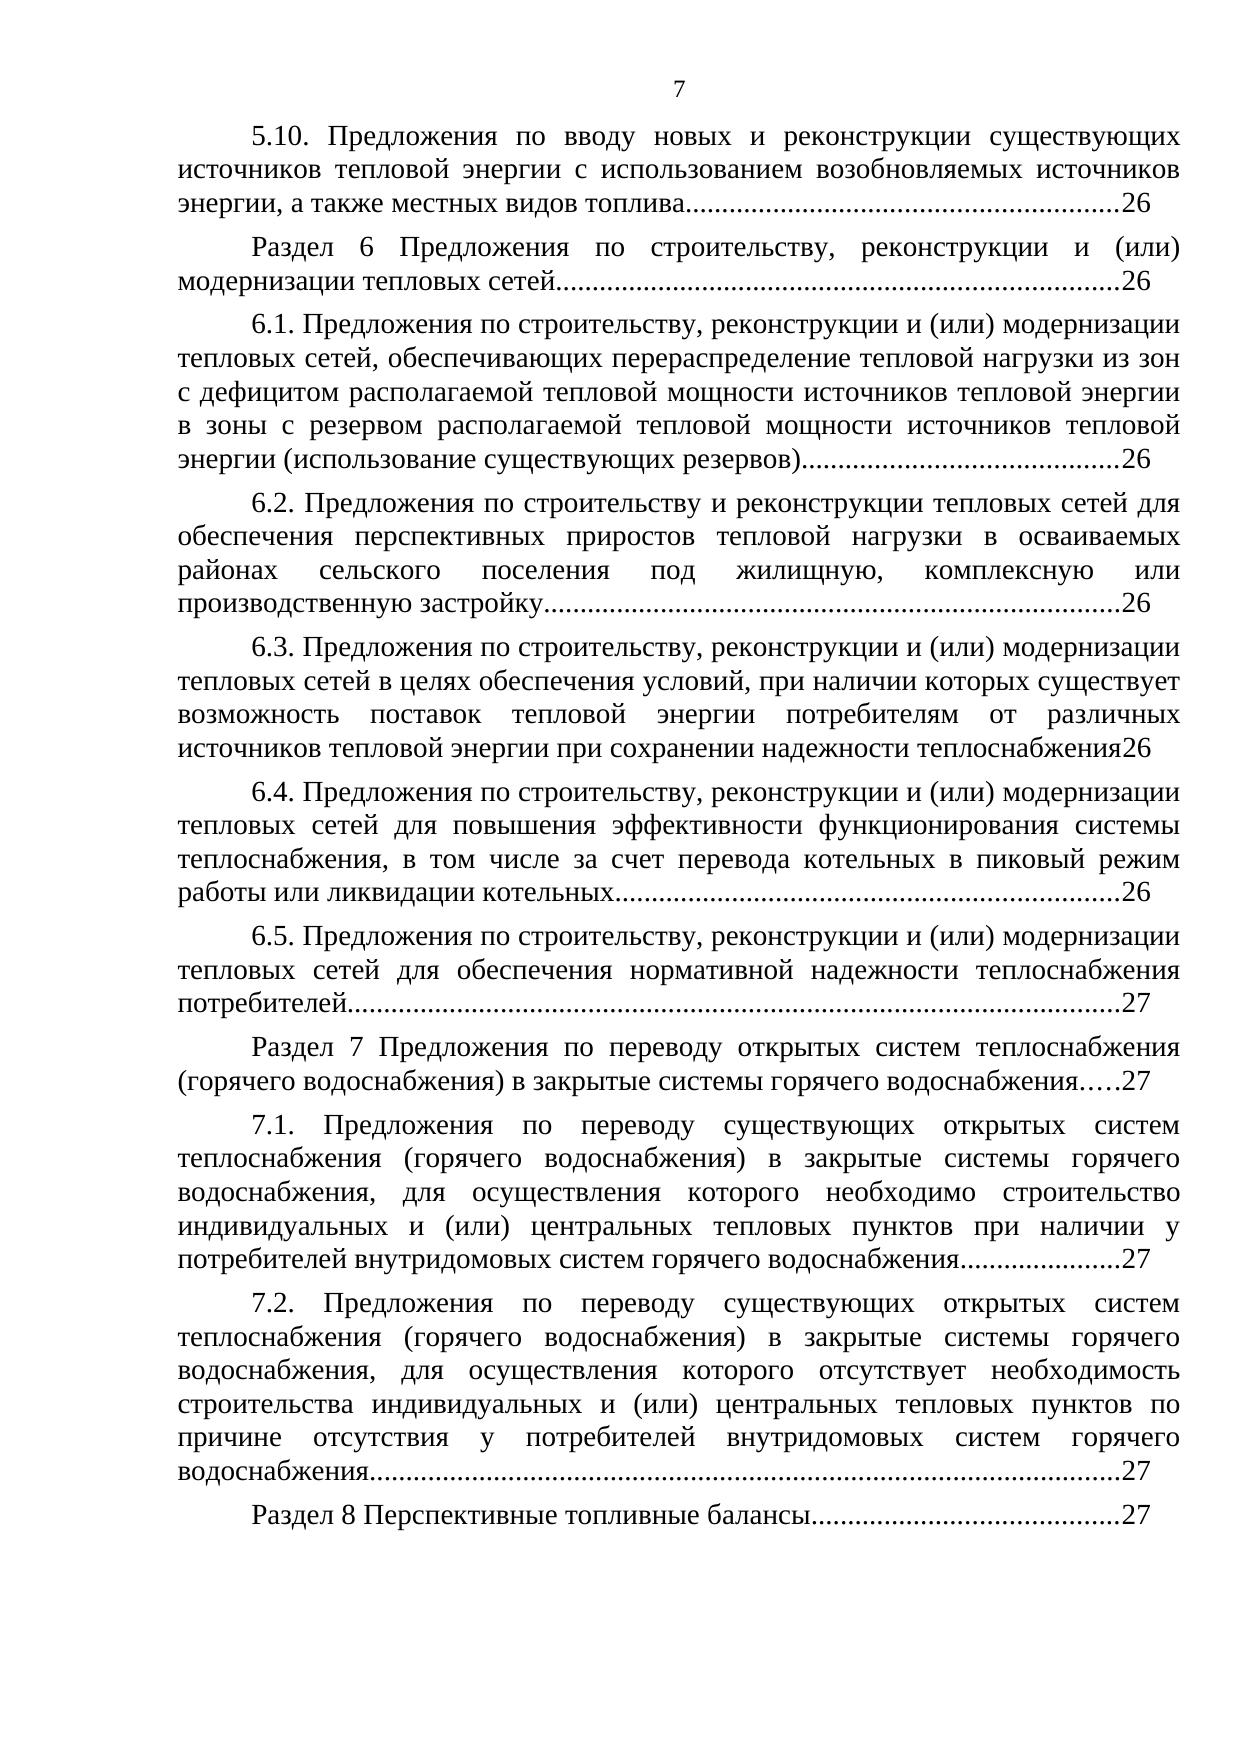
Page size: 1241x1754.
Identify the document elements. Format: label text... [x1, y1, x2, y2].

text Раздел 8 Перспективные топливные балансы 27 [177, 1497, 1181, 1530]
text 7.2. Предложения по переводу существующих открытых систем теплоснабжения (горячего водоснабжения) в закрытые системы горячего водоснабжения, для осуществления которого отсутствует необходимость строительства индивидуальных и (или) центральных тепловых пунктов по причине отсутствия у потребителей внутридомовых систем горячего водоснабжения 27 [177, 1285, 1181, 1486]
text 6.1. Предложения по строительству, реконструкции и (или) модернизации тепловых сетей, обеспечивающих перераспределение тепловой нагрузки из зон с дефицитом располагаемой тепловой мощности источников тепловой энергии в зоны с резервом располагаемой тепловой мощности источников тепловой энергии (использование существующих резервов) 26 [177, 307, 1181, 474]
text 6.3. Предложения по строительству, реконструкции и (или) модернизации тепловых сетей в целях обеспечения условий, при наличии которых существует возможность поставок тепловой энергии потребителям от различных источников тепловой энергии при сохранении надежности теплоснабжения 26 [177, 629, 1181, 763]
text 6.4. Предложения по строительству, реконструкции и (или) модернизации тепловых сетей для повышения эффективности функционирования системы теплоснабжения, в том числе за счет перевода котельных в пиковый режим работы или ликвидации котельных 26 [177, 774, 1181, 908]
text 6.5. Предложения по строительству, реконструкции и (или) модернизации тепловых сетей для обеспечения нормативной надежности теплоснабжения потребителей 27 [177, 918, 1181, 1019]
text Раздел 7 Предложения по переводу открытых систем теплоснабжения (горячего водоснабжения) в закрытые системы горячего водоснабжения 27 [177, 1029, 1181, 1097]
text 6.2. Предложения по строительству и реконструкции тепловых сетей для обеспечения перспективных приростов тепловой нагрузки в осваиваемых районах сельского поселения под жилищную, комплексную или производственную застройку 26 [177, 485, 1181, 619]
text 5.10. Предложения по вводу новых и реконструкции существующих источников тепловой энергии с использованием возобновляемых источников энергии, а также местных видов топлива 26 [177, 118, 1181, 219]
text 7.1. Предложения по переводу существующих открытых систем теплоснабжения (горячего водоснабжения) в закрытые системы горячего водоснабжения, для осуществления которого необходимо строительство индивидуальных и (или) центральных тепловых пунктов при наличии у потребителей внутридомовых систем горячего водоснабжения 27 [177, 1107, 1181, 1275]
text Раздел 6 Предложения по строительству, реконструкции и (или) модернизации тепловых сетей 26 [177, 229, 1181, 296]
